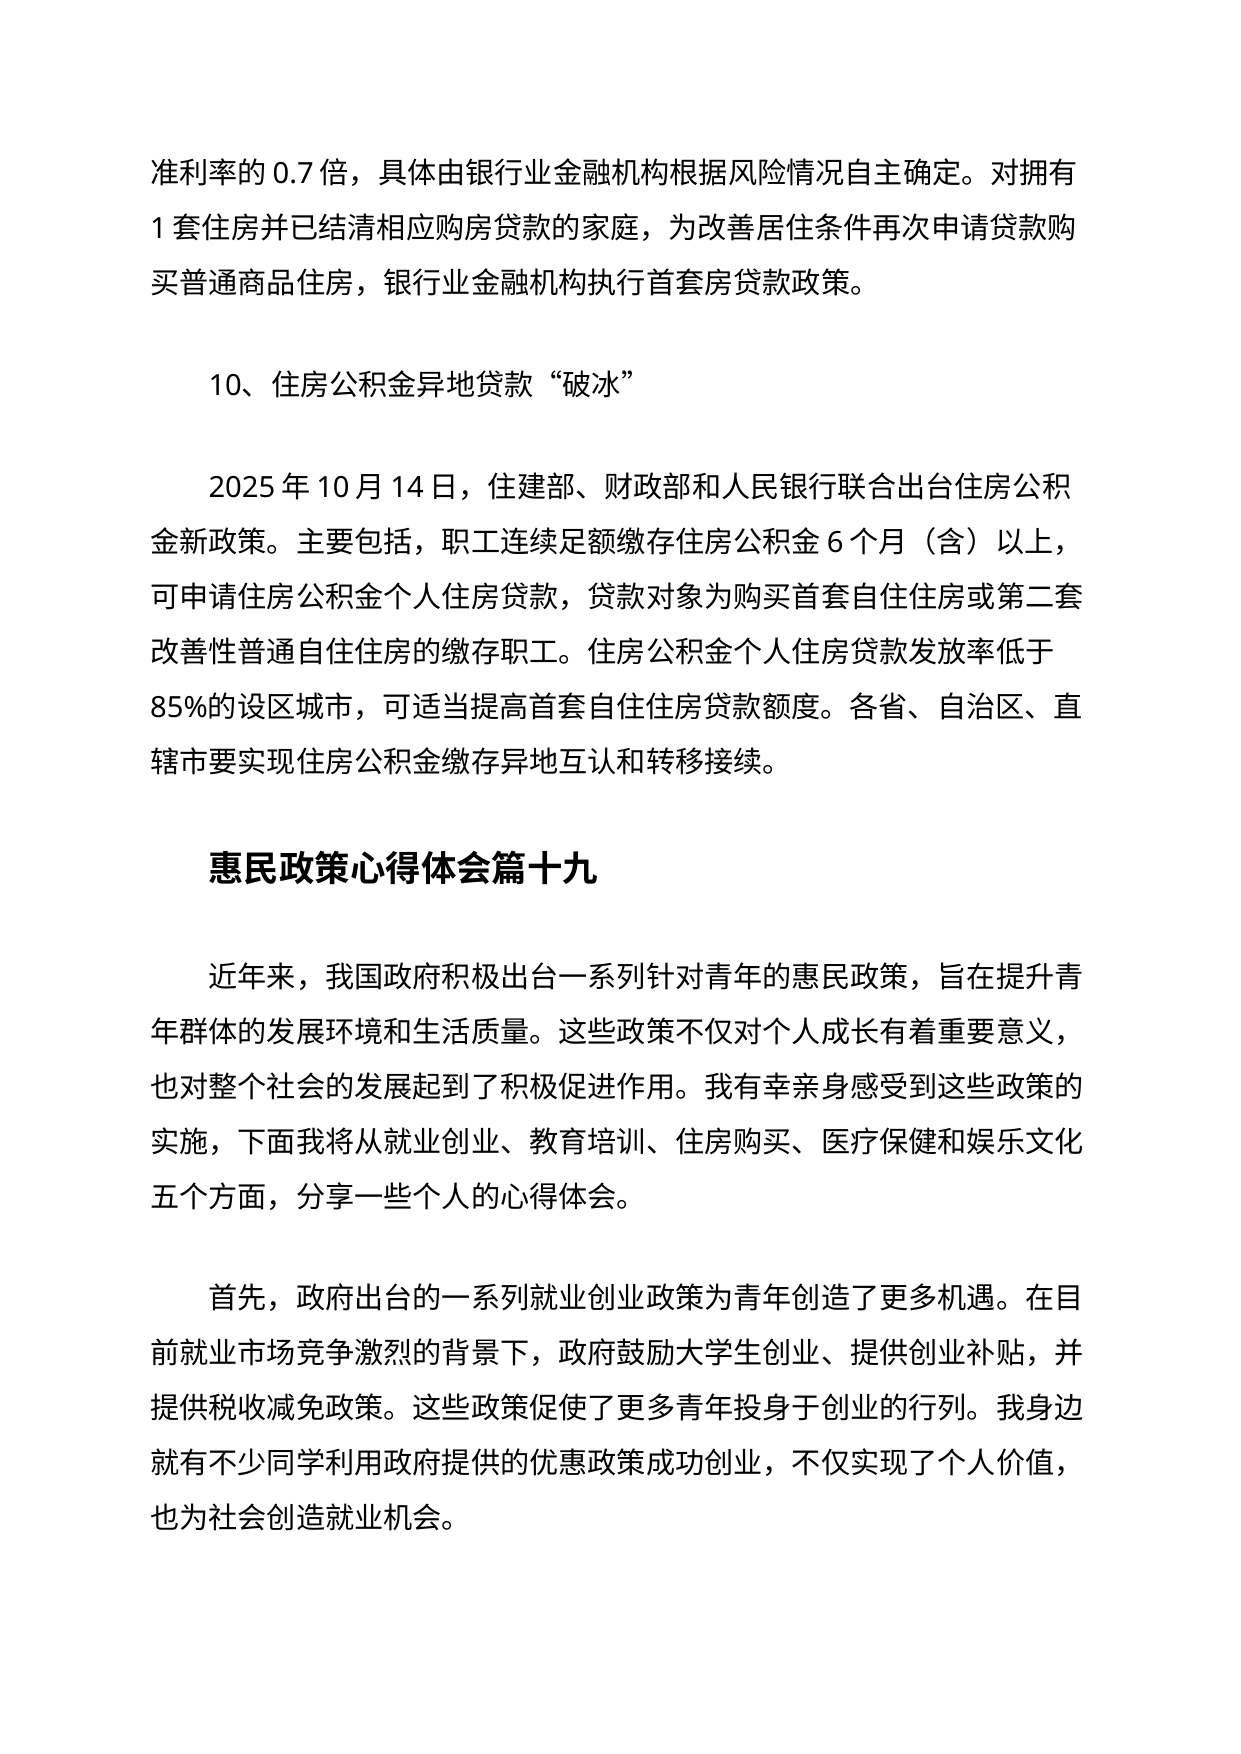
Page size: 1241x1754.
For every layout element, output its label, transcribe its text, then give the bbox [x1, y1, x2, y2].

text 近年来，我国政府积极出台一系列针对青年的惠民政策，旨在提升青年群体的发展环境和生活质量。这些政策不仅对个人成长有着重要意义，也对整个社会的发展起到了积极促进作用。我有幸亲身感受到这些政策的实施，下面我将从就业创业、教育培训、住房购买、医疗保健和娱乐文化五个方面，分享一些个人的心得体会。 [150, 954, 1090, 1216]
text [150, 150, 1090, 302]
text 首先，政府出台的一系列就业创业政策为青年创造了更多机遇。在目前就业市场竞争激烈的背景下，政府鼓励大学生创业、提供创业补贴，并提供税收减免政策。这些政策促使了更多青年投身于创业的行列。我身边就有不少同学利用政府提供的优惠政策成功创业，不仅实现了个人价值，也为社会创造就业机会。 [150, 1275, 1090, 1537]
text 10、住房公积金异地贷款“破冰” [150, 362, 1090, 404]
text 2025年10月14日，住建部、财政部和人民银行联合出台住房公积金新政策。主要包括，职工连续足额缴存住房公积金6个月（含）以上，可申请住房公积金个人住房贷款，贷款对象为购买首套自住住房或第二套改善性普通自住住房的缴存职工。住房公积金个人住房贷款发放率低于85%的设区城市，可适当提高首套自住住房贷款额度。各省、自治区、直辖市要实现住房公积金缴存异地互认和转移接续。 [150, 464, 1090, 781]
text 惠民政策心得体会篇十九 [150, 840, 1090, 892]
